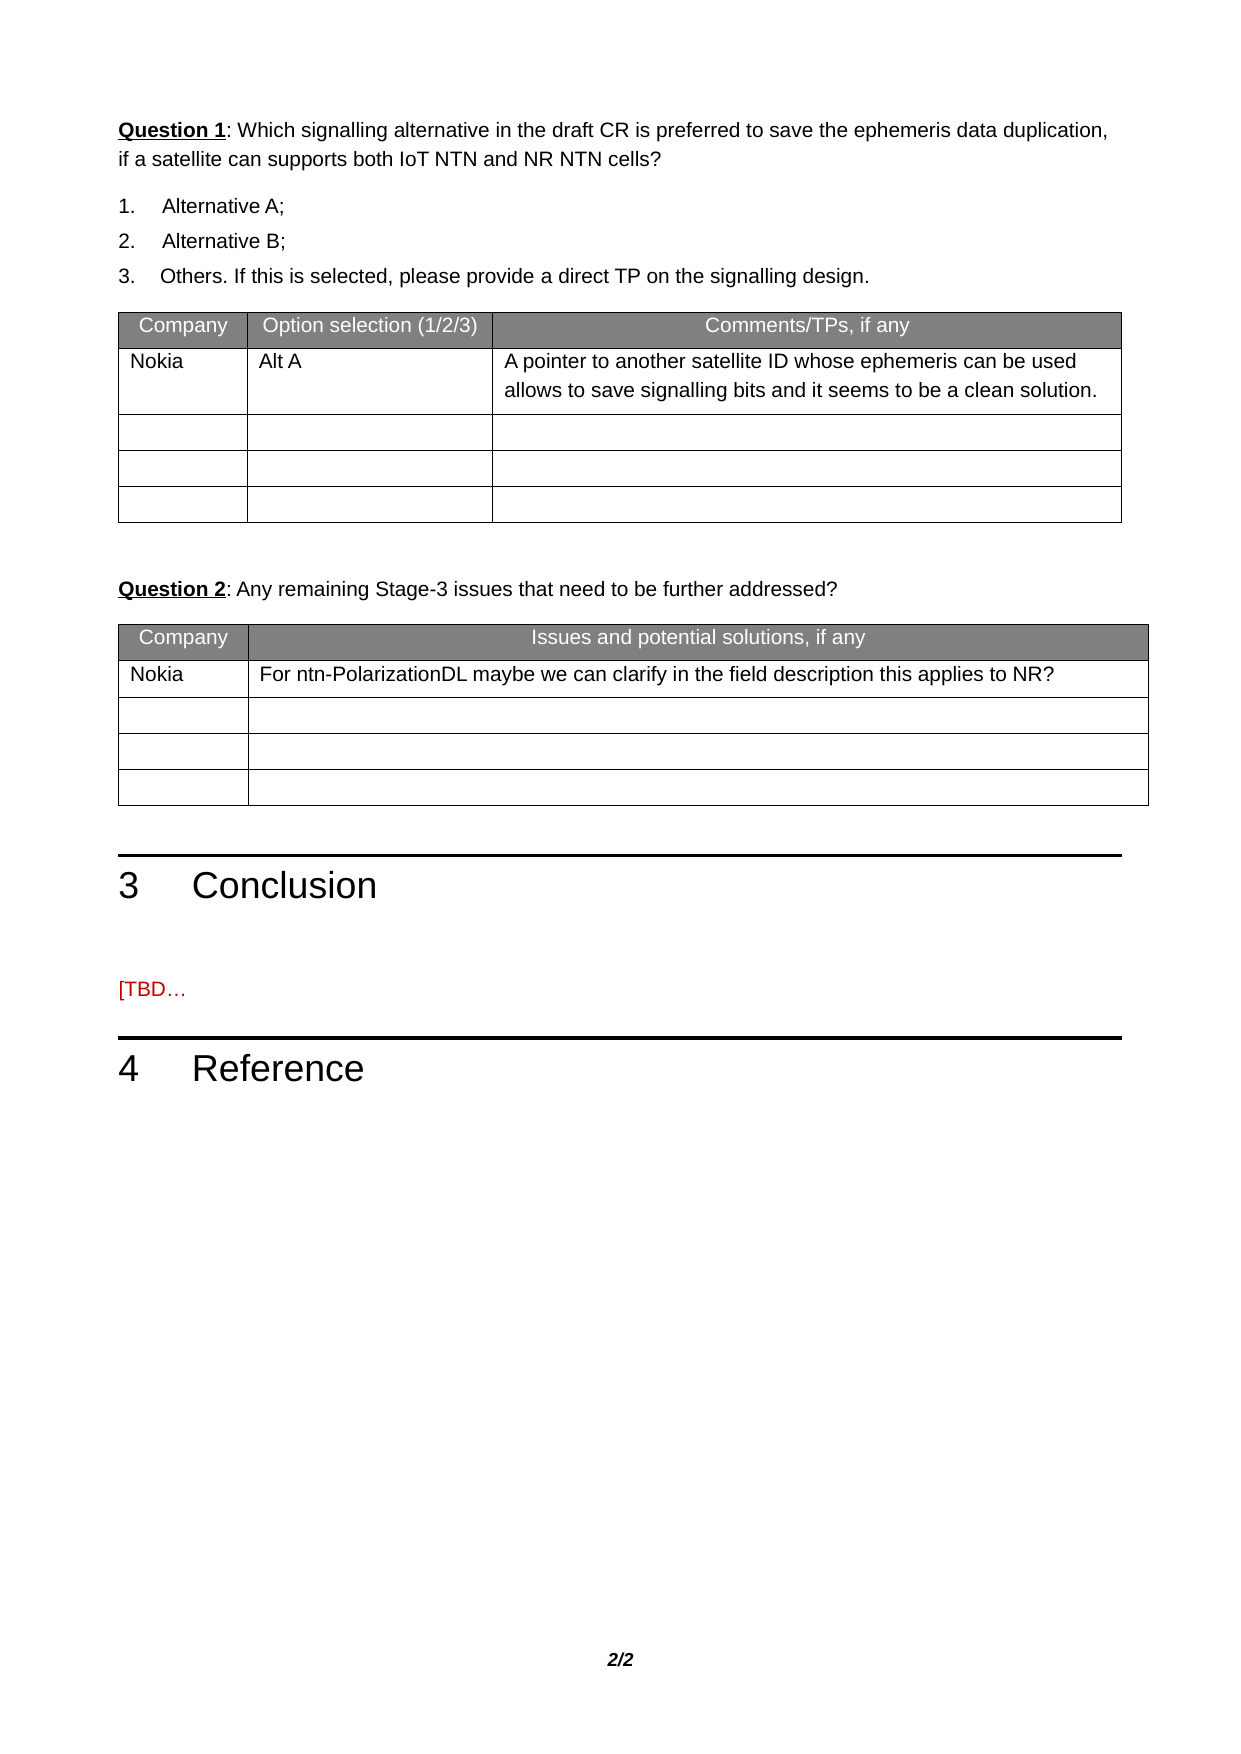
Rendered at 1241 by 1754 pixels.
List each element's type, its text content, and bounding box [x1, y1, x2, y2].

table_cell [119, 698, 248, 733]
table_cell [493, 487, 1121, 522]
table_cell [249, 770, 1148, 805]
text Question 1: Which signalling alternative in the draft CR is preferred to save the ephemeris data duplication, if a satellite can supports both IoT NTN and NR NTN cells? [118, 118, 1122, 171]
list Alternative A; [118, 194, 1122, 218]
subtitle Reference [118, 1040, 1122, 1089]
table_header Company [119, 313, 247, 348]
table_cell [493, 451, 1121, 486]
table_cell A pointer to another satellite ID whose ephemeris can be used allows to save signalling bits and it seems to be a clean solution. [493, 349, 1121, 413]
table_cell [248, 451, 492, 486]
table_cell [119, 451, 247, 486]
table_cell [249, 734, 1148, 769]
table_cell For ntn-PolarizationDL maybe we can clarify in the field description this applies to NR? [249, 661, 1148, 697]
table_header Issues and potential solutions, if any [249, 625, 1148, 660]
table_header Option selection (1/2/3) [248, 313, 492, 348]
table_cell Nokia [119, 661, 248, 697]
table_cell [119, 770, 248, 805]
text [TBD… [118, 976, 1122, 1000]
table_cell Nokia [119, 349, 247, 413]
table_cell [248, 415, 492, 449]
table_cell [248, 487, 492, 522]
subtitle Conclusion [118, 857, 1122, 906]
list Alternative B; [118, 229, 1122, 253]
table_cell [119, 415, 247, 449]
table_header Company [119, 625, 248, 660]
table_cell [493, 415, 1121, 449]
list Others. If this is selected, please provide a direct TP on the signalling design. [118, 264, 1122, 288]
table_cell [119, 734, 248, 769]
table_cell [119, 487, 247, 522]
table_header Comments/TPs, if any [493, 313, 1121, 348]
text Question 2: Any remaining Stage-3 issues that need to be further addressed? [118, 576, 1122, 600]
table_cell [249, 698, 1148, 733]
table_cell Alt A [248, 349, 492, 413]
